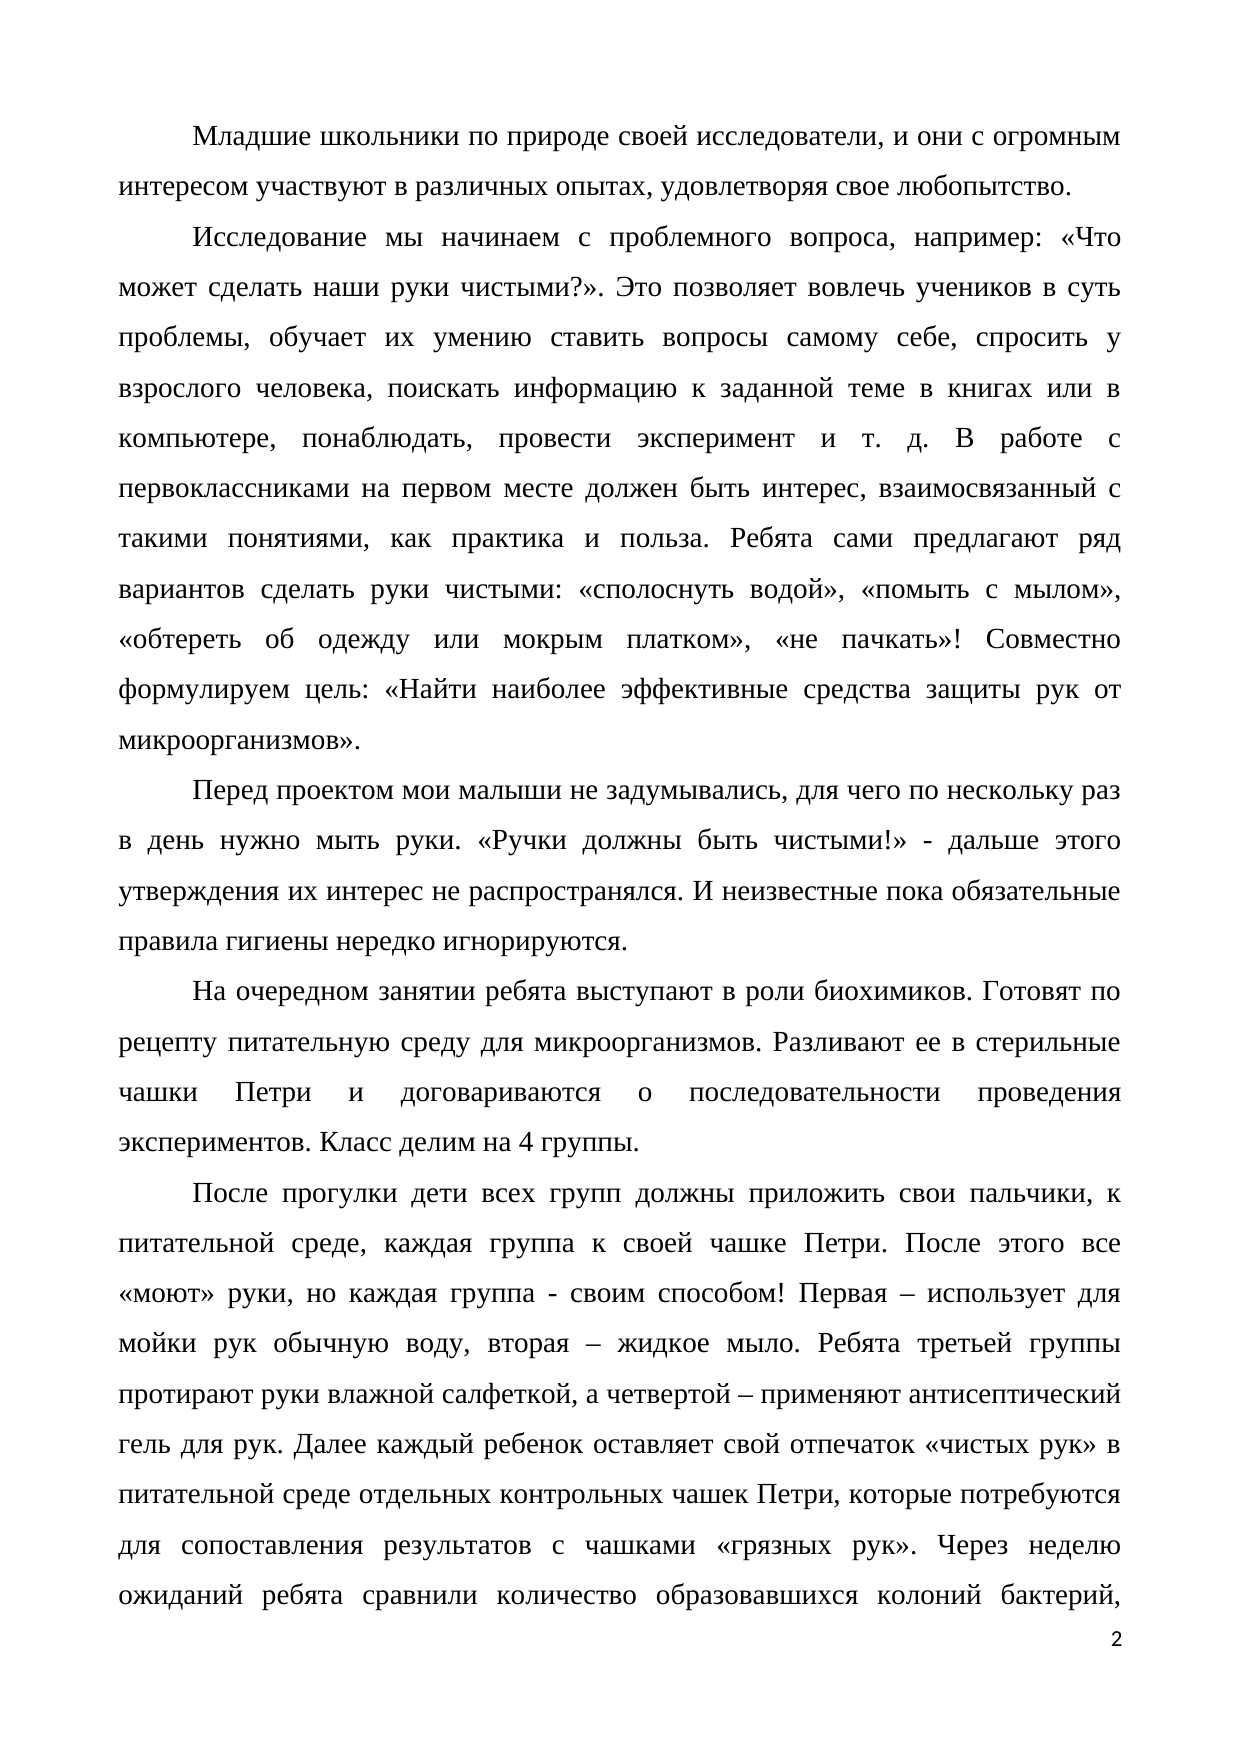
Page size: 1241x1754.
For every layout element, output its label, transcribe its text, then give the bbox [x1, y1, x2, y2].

text На очередном занятии ребята выступают в роли биохимиков. Готовят по рецепту питательную среду для микроорганизмов. Разливают ее в стерильные чашки Петри и договариваются о последовательности проведения экспериментов. Класс делим на 4 группы. [118, 973, 1122, 1158]
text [118, 1175, 1122, 1611]
text Младшие школьники по природе своей исследователи, и они с огромным интересом участвуют в различных опытах, удовлетворяя свое любопытство. [118, 118, 1122, 202]
text Перед проектом мои малыши не задумывались, для чего по нескольку раз в день нужно мыть руки. «Ручки должны быть чистыми!» - дальше этого утверждения их интерес не распространялся. И неизвестные пока обязательные правила гигиены нередко игнорируются. [118, 772, 1122, 957]
text Исследование мы начинаем с проблемного вопроса, например: «Что может сделать наши руки чистыми?». Это позволяет вовлечь учеников в суть проблемы, обучает их умению ставить вопросы самому себе, спросить у взрослого человека, поискать информацию к заданной теме в книгах или в компьютере, понаблюдать, провести эксперимент и т. д. В работе с первоклассниками на первом месте должен быть интерес, взаимосвязанный с такими понятиями, как практика и польза. Ребята сами предлагают ряд вариантов сделать руки чистыми: «сполоснуть водой», «помыть с мылом», «обтереть об одежду или мокрым платком», «не пачкать»! Совместно формулируем цель: «Найти наиболее эффективные средства защиты рук от микроорганизмов». [118, 219, 1122, 755]
